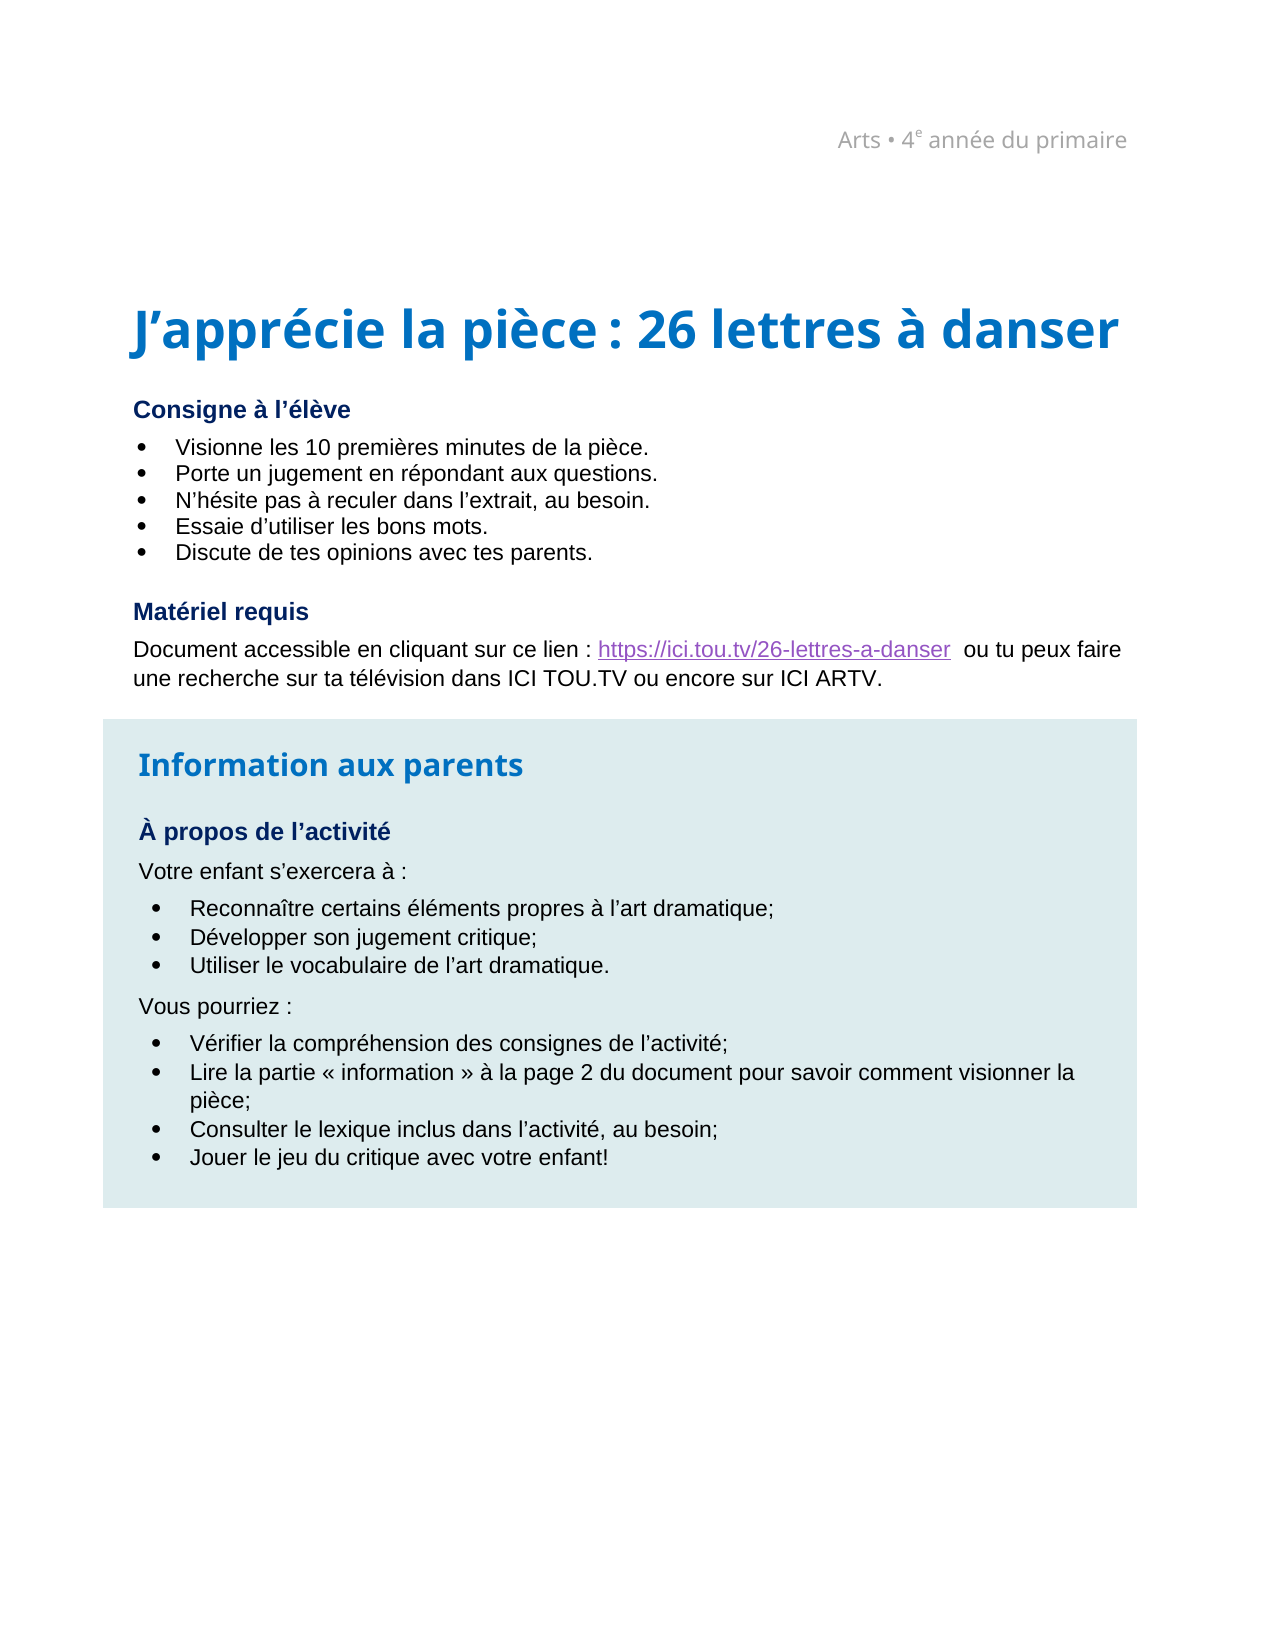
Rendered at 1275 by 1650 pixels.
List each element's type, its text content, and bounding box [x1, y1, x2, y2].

list N’hésite pas à reculer dans l’extrait, au besoin. [138, 487, 1122, 513]
text J’apprécie la pièce : 26 lettres à danser [133, 293, 1127, 363]
list Porte un jugement en répondant aux questions. [138, 460, 1122, 487]
list Visionne les 10 premières minutes de la pièce. [138, 434, 1122, 460]
list Discute de tes opinions avec tes parents. [138, 539, 1122, 566]
text Consigne à l’élève [133, 395, 1048, 423]
list Essaie d’utiliser les bons mots. [138, 513, 1122, 539]
table_header Information aux parents À propos de l’activité Votre enfant s’exercera à : Reconnaître certains éléments propres à l’art dramatique; Développer son jugement critique; Utiliser le vocabulaire de l’art dramatique. Vous pourriez : Vérifier la compréhension des consignes de l’activité; Lire la partie « information » à la page 2 du document pour savoir comment visionner la pièce; Consulter le lexique inclus dans l’activité, au besoin; Jouer le jeu du critique avec votre enfant! [103, 719, 1137, 1208]
text Document accessible en cliquant sur ce lien : https://ici.tou.tv/26-lettres-a-danser ou tu peux faire une recherche sur ta télévision dans ICI TOU.TV ou encore sur ICI ARTV. [133, 636, 1122, 691]
text Matériel requis [133, 597, 1048, 626]
